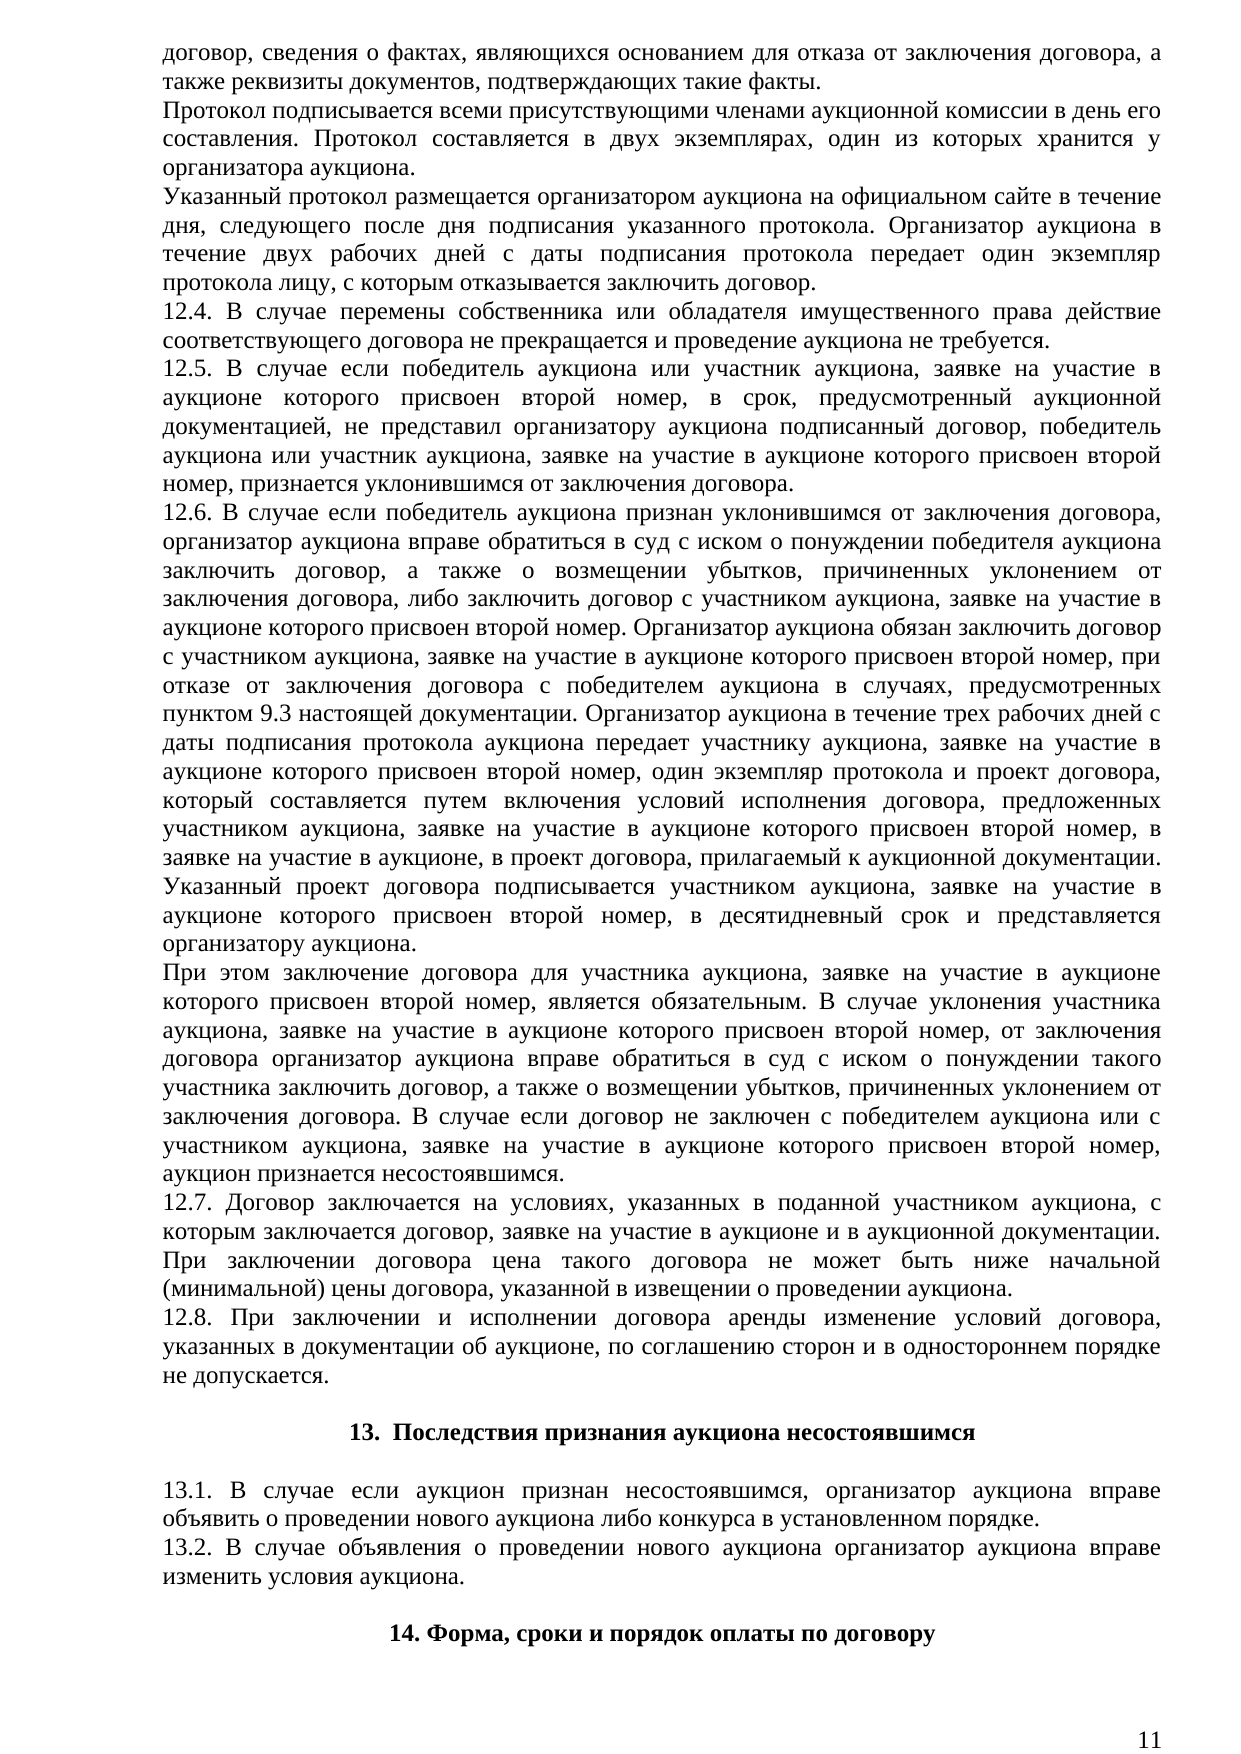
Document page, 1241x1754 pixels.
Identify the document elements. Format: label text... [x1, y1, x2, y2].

text 12.8. При заключении и исполнении договора аренды изменение условий договора, указанных в документации об аукционе, по соглашению сторон и в одностороннем порядке не допускается. [162, 1302, 1162, 1388]
text 13. Последствия признания аукциона несостоявшимся [162, 1417, 1162, 1446]
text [162, 37, 1162, 95]
text Указанный протокол размещается организатором аукциона на официальном сайте в течение дня, следующего после дня подписания указанного протокола. Организатор аукциона в течение двух рабочих дней с даты подписания протокола передает один экземпляр протокола лицу, с которым отказывается заключить договор. [162, 181, 1162, 296]
text Протокол подписывается всеми присутствующими членами аукционной комиссии в день его составления. Протокол составляется в двух экземплярах, один из которых хранится у организатора аукциона. [162, 95, 1162, 181]
text 13.1. В случае если аукцион признан несостоявшимся, организатор аукциона вправе объявить о проведении нового аукциона либо конкурса в установленном порядке. [162, 1475, 1162, 1532]
text При этом заключение договора для участника аукциона, заявке на участие в аукционе которого присвоен второй номер, является обязательным. В случае уклонения участника аукциона, заявке на участие в аукционе которого присвоен второй номер, от заключения договора организатор аукциона вправе обратиться в суд с иском о понуждении такого участника заключить договор, а также о возмещении убытков, причиненных уклонением от заключения договора. В случае если договор не заключен с победителем аукциона или с участником аукциона, заявке на участие в аукционе которого присвоен второй номер, аукцион признается несостоявшимся. [162, 957, 1162, 1187]
text 13.2. В случае объявления о проведении нового аукциона организатор аукциона вправе изменить условия аукциона. [162, 1532, 1162, 1590]
text 14. Форма, сроки и порядок оплаты по договору [162, 1618, 1162, 1647]
text 12.4. В случае перемены собственника или обладателя имущественного права действие соответствующего договора не прекращается и проведение аукциона не требуется. [162, 296, 1162, 353]
text 12.5. В случае если победитель аукциона или участник аукциона, заявке на участие в аукционе которого присвоен второй номер, в срок, предусмотренный аукционной документацией, не представил организатору аукциона подписанный договор, победитель аукциона или участник аукциона, заявке на участие в аукционе которого присвоен второй номер, признается уклонившимся от заключения договора. [162, 353, 1162, 497]
text 12.6. В случае если победитель аукциона признан уклонившимся от заключения договора, организатор аукциона вправе обратиться в суд с иском о понуждении победителя аукциона заключить договор, а также о возмещении убытков, причиненных уклонением от заключения договора, либо заключить договор с участником аукциона, заявке на участие в аукционе которого присвоен второй номер. Организатор аукциона обязан заключить договор с участником аукциона, заявке на участие в аукционе которого присвоен второй номер, при отказе от заключения договора с победителем аукциона в случаях, предусмотренных пунктом 9.3 настоящей документации. Организатор аукциона в течение трех рабочих дней с даты подписания протокола аукциона передает участнику аукциона, заявке на участие в аукционе которого присвоен второй номер, один экземпляр протокола и проект договора, который составляется путем включения условий исполнения договора, предложенных участником аукциона, заявке на участие в аукционе которого присвоен второй номер, в заявке на участие в аукционе, в проект договора, прилагаемый к аукционной документации. Указанный проект договора подписывается участником аукциона, заявке на участие в аукционе которого присвоен второй номер, в десятидневный срок и представляется организатору аукциона. [162, 497, 1162, 957]
text 12.7. Договор заключается на условиях, указанных в поданной участником аукциона, с которым заключается договор, заявке на участие в аукционе и в аукционной документации. При заключении договора цена такого договора не может быть ниже начальной (минимальной) цены договора, указанной в извещении о проведении аукциона. [162, 1187, 1162, 1302]
